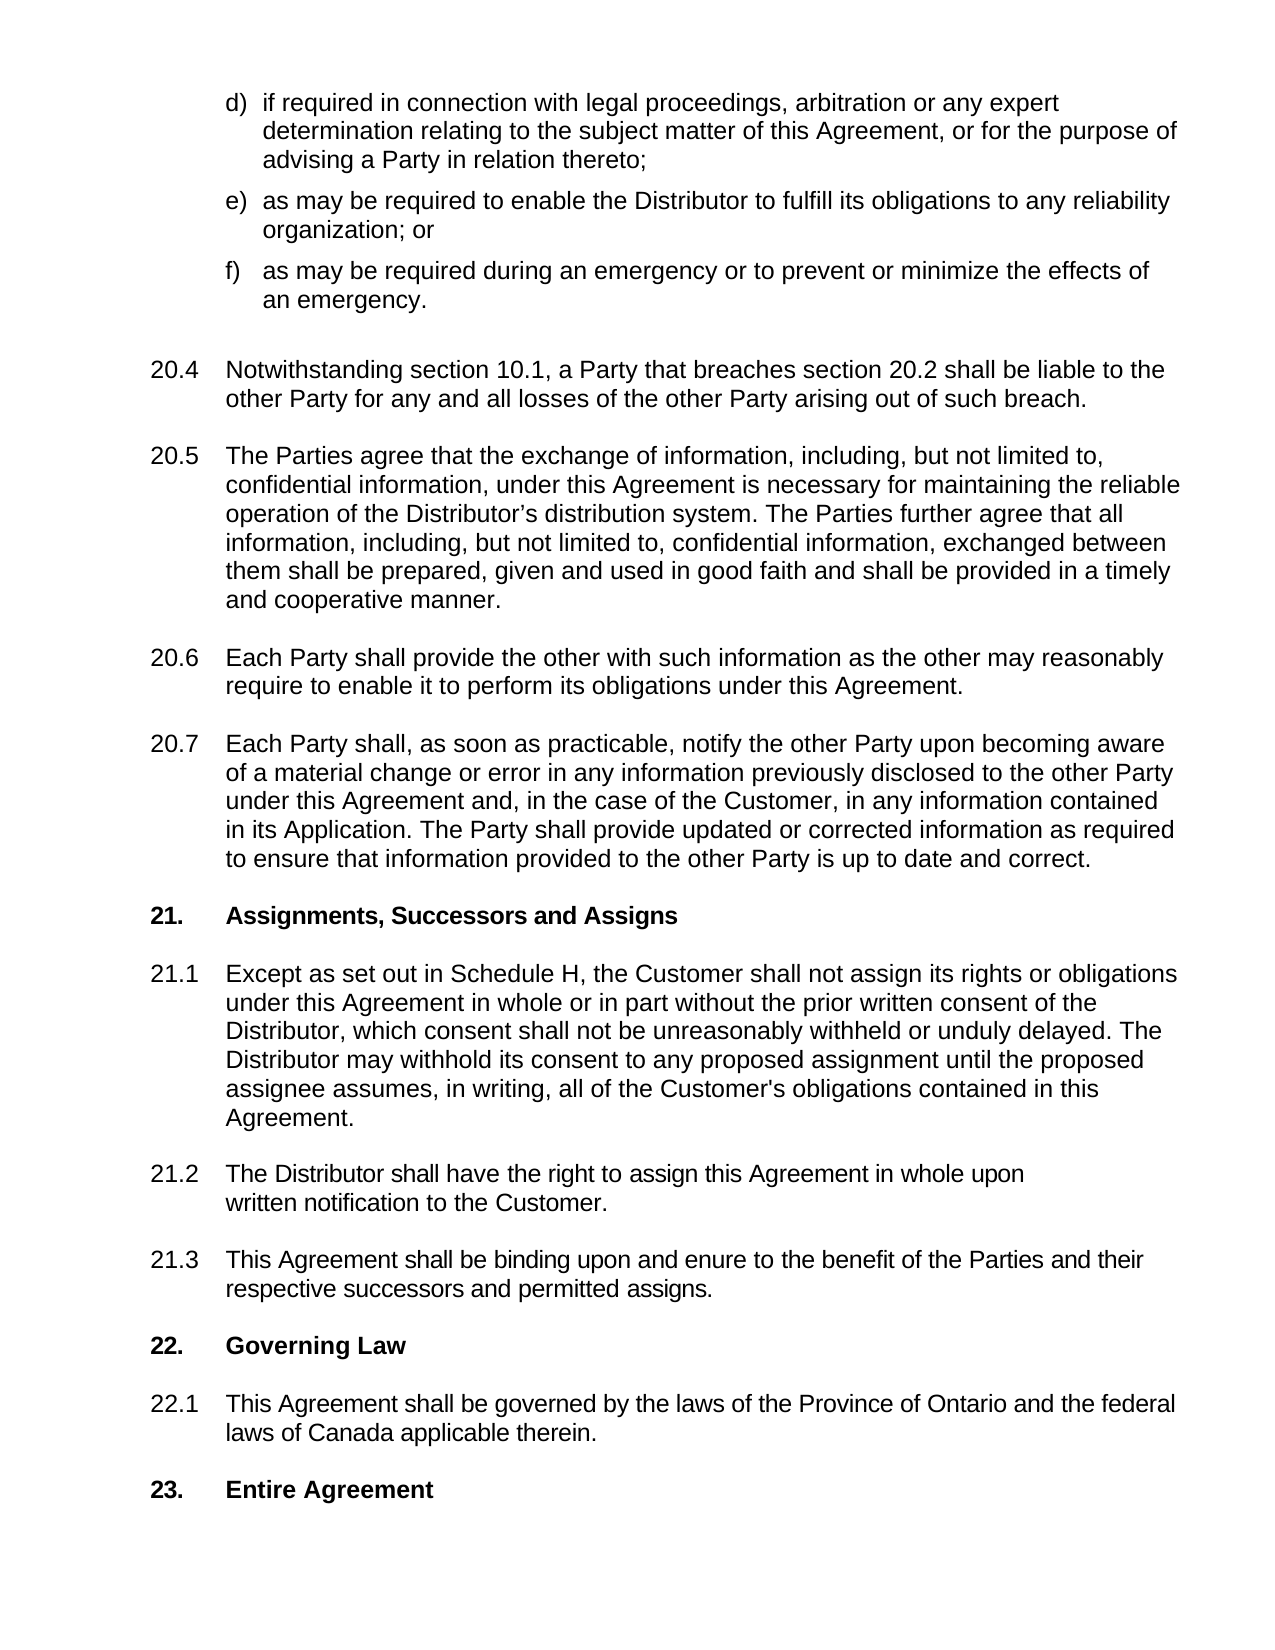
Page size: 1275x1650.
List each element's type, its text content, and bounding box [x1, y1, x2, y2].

list Each Party shall, as soon as practicable, notify the other Party upon becoming aware of a material change or error in any information previously disclosed to the other Party under this Agreement and, in the case of the Customer, in any information contained in its Application. The Party shall provide updated or corrected information as required to ensure that information provided to the other Party is up to date and correct. [150, 729, 1183, 872]
list as may be required to enable the Distributor to fulfill its obligations to any reliability organization; or [225, 186, 1183, 244]
list Entire Agreement [150, 1476, 1183, 1504]
list Notwithstanding section 10.1, a Party that breaches section 20.2 shall be liable to the other Party for any and all losses of the other Party arising out of such breach. [150, 355, 1183, 412]
list The Parties agree that the exchange of information, including, but not limited to, confidential information, under this Agreement is necessary for maintaining the reliable operation of the Distributor’s distribution system. The Parties further agree that all information, including, but not limited to, confidential information, exchanged between them shall be prepared, given and used in good faith and shall be provided in a timely and cooperative manner. [150, 441, 1183, 614]
list Governing Law [150, 1331, 1183, 1359]
list Assignments, Successors and Assigns [150, 901, 1183, 930]
list The Distributor shall have the right to assign this Agreement in whole upon written notification to the Customer. [150, 1160, 1043, 1216]
list as may be required during an emergency or to prevent or minimize the effects of an emergency. [225, 256, 1183, 314]
list Except as set out in Schedule H, the Customer shall not assign its rights or obligations under this Agreement in whole or in part without the prior written consent of the Distributor, which consent shall not be unreasonably withheld or unduly delayed. The Distributor may withhold its consent to any proposed assignment until the proposed assignee assumes, in writing, all of the Customer's obligations contained in this Agreement. [150, 959, 1183, 1131]
list This Agreement shall be governed by the laws of the Province of Ontario and the federal laws of Canada applicable therein. [150, 1389, 1183, 1446]
list This Agreement shall be binding upon and enure to the benefit of the Parties and their respective successors and permitted assigns. [150, 1245, 1183, 1303]
list Each Party shall provide the other with such information as the other may reasonably require to enable it to perform its obligations under this Agreement. [150, 642, 1183, 700]
list if required in connection with legal proceedings, arbitration or any expert determination relating to the subject matter of this Agreement, or for the purpose of advising a Party in relation thereto; [225, 87, 1183, 174]
